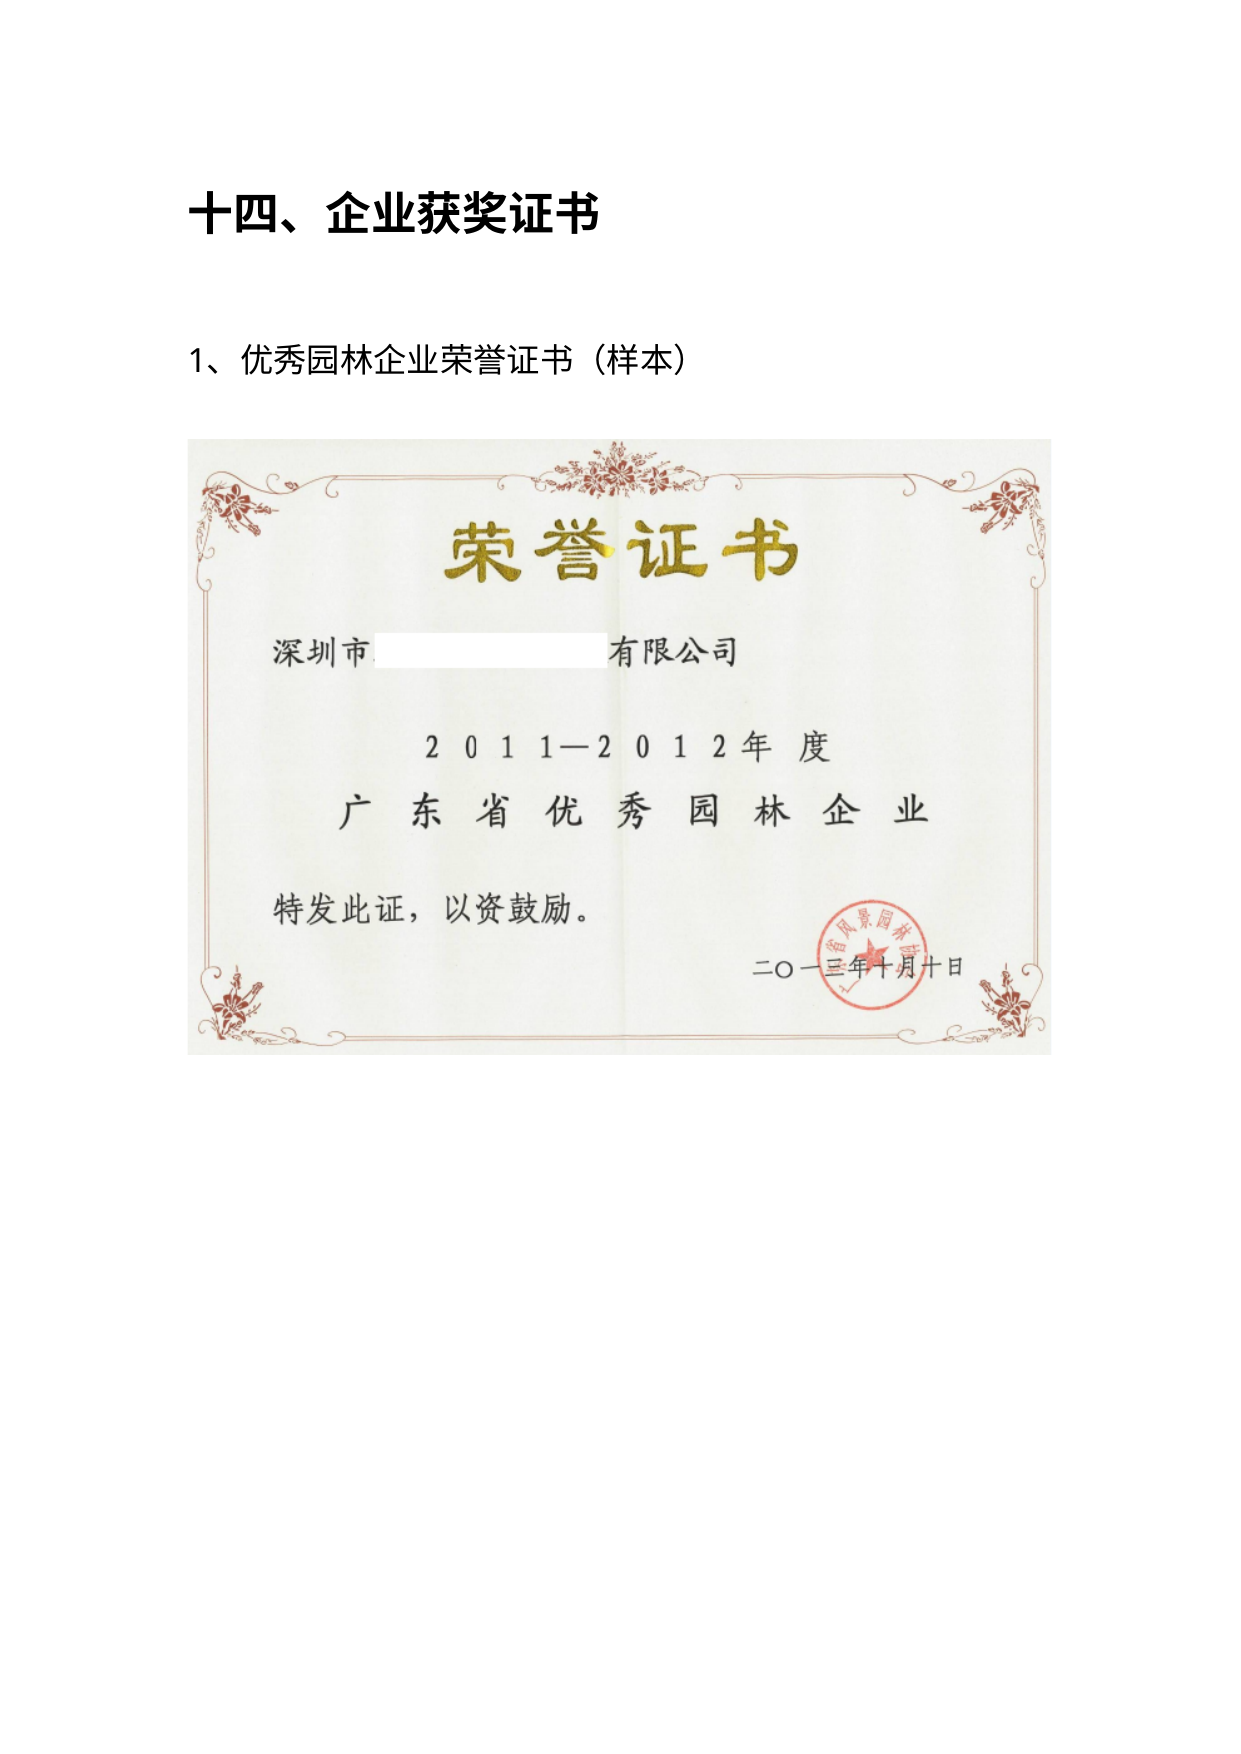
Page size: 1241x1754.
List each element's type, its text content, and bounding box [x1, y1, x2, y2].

picture [187, 439, 1052, 1055]
text 1、优秀园林企业荣誉证书（样本） [187, 326, 1053, 391]
text 十四、企业获奖证书 [187, 162, 1053, 259]
